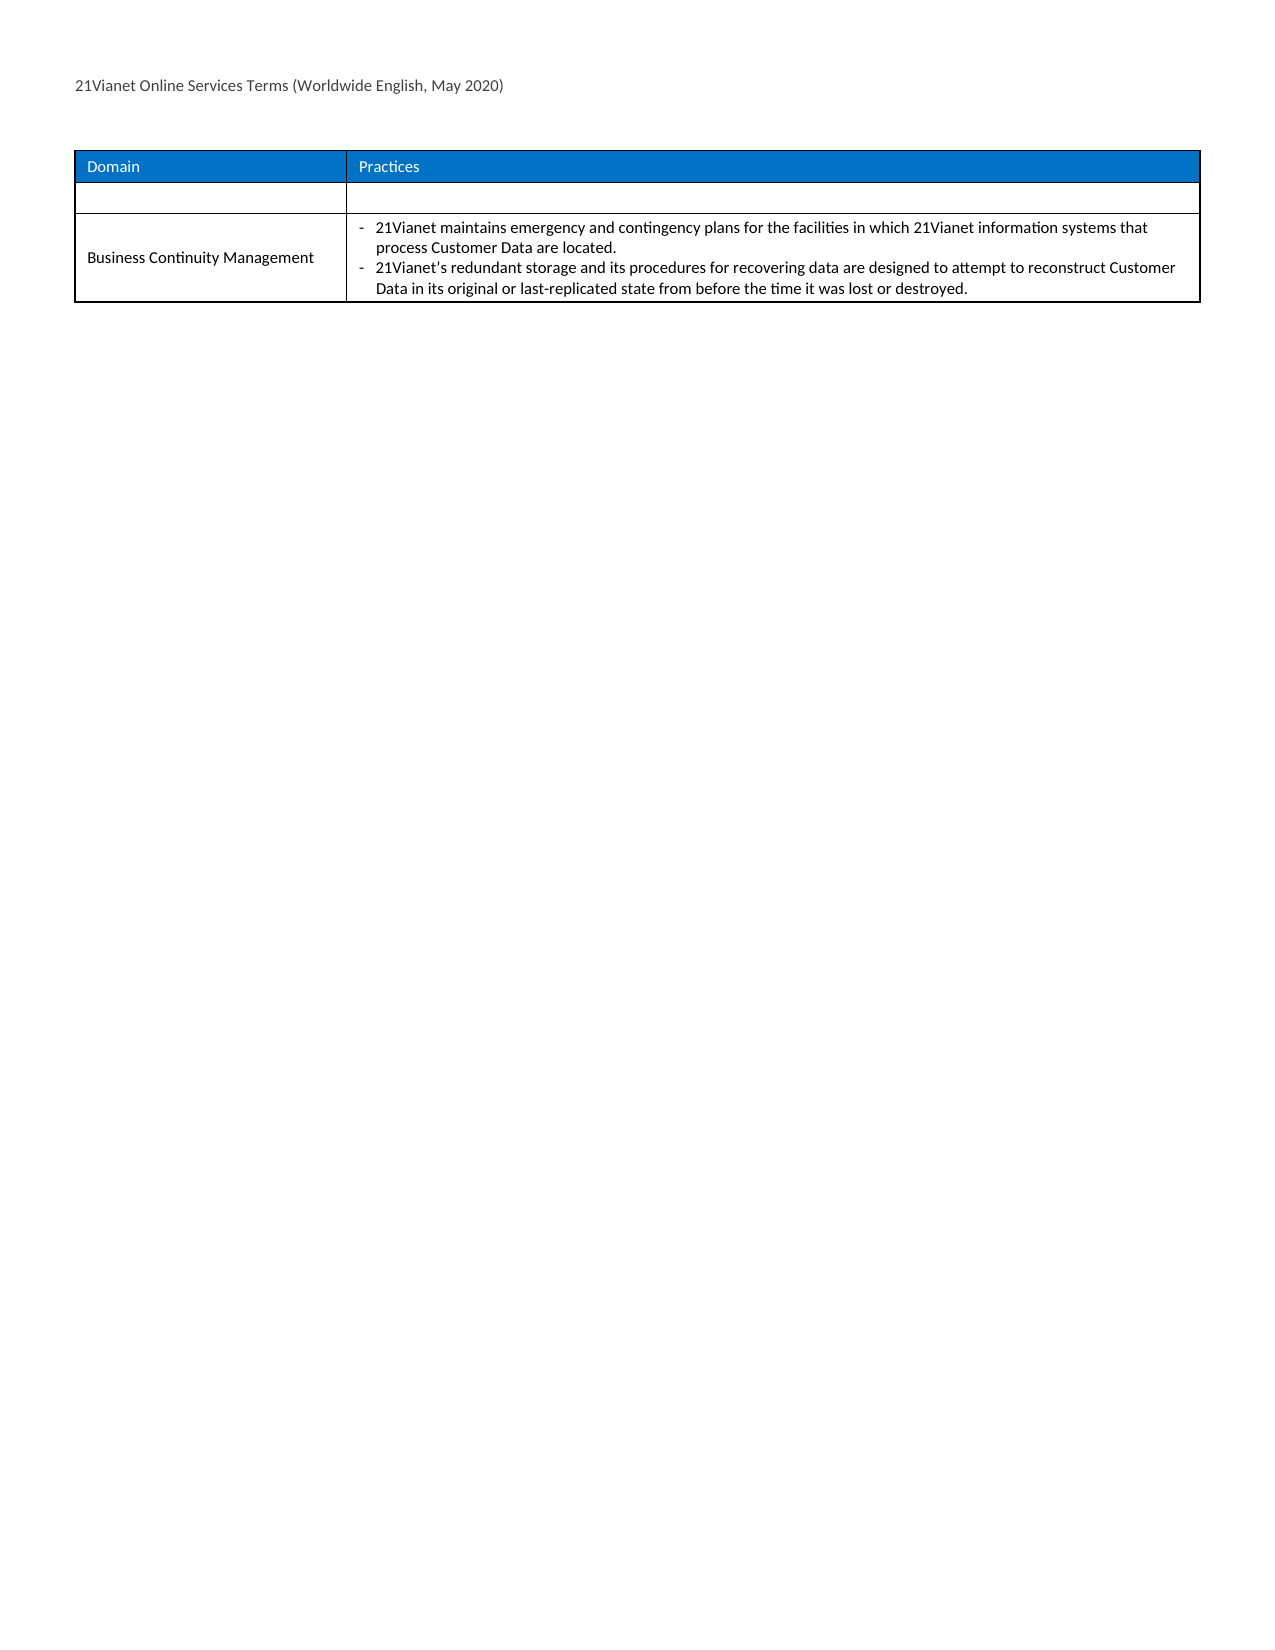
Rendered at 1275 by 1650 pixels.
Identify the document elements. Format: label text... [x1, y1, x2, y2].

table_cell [347, 183, 1199, 213]
table_cell - 21Vianet maintains emergency and contingency plans for the facilities in which 21Vianet information systems that process Customer Data are located. - 21Vianet’s redundant storage and its procedures for recovering data are designed to attempt to reconstruct Customer Data in its original or last-replicated state from before the time it was lost or destroyed. [347, 214, 1199, 301]
table_cell Business Continuity Management [76, 214, 346, 301]
table_header Domain [76, 151, 346, 182]
table_header Practices [347, 151, 1199, 182]
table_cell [76, 183, 346, 213]
